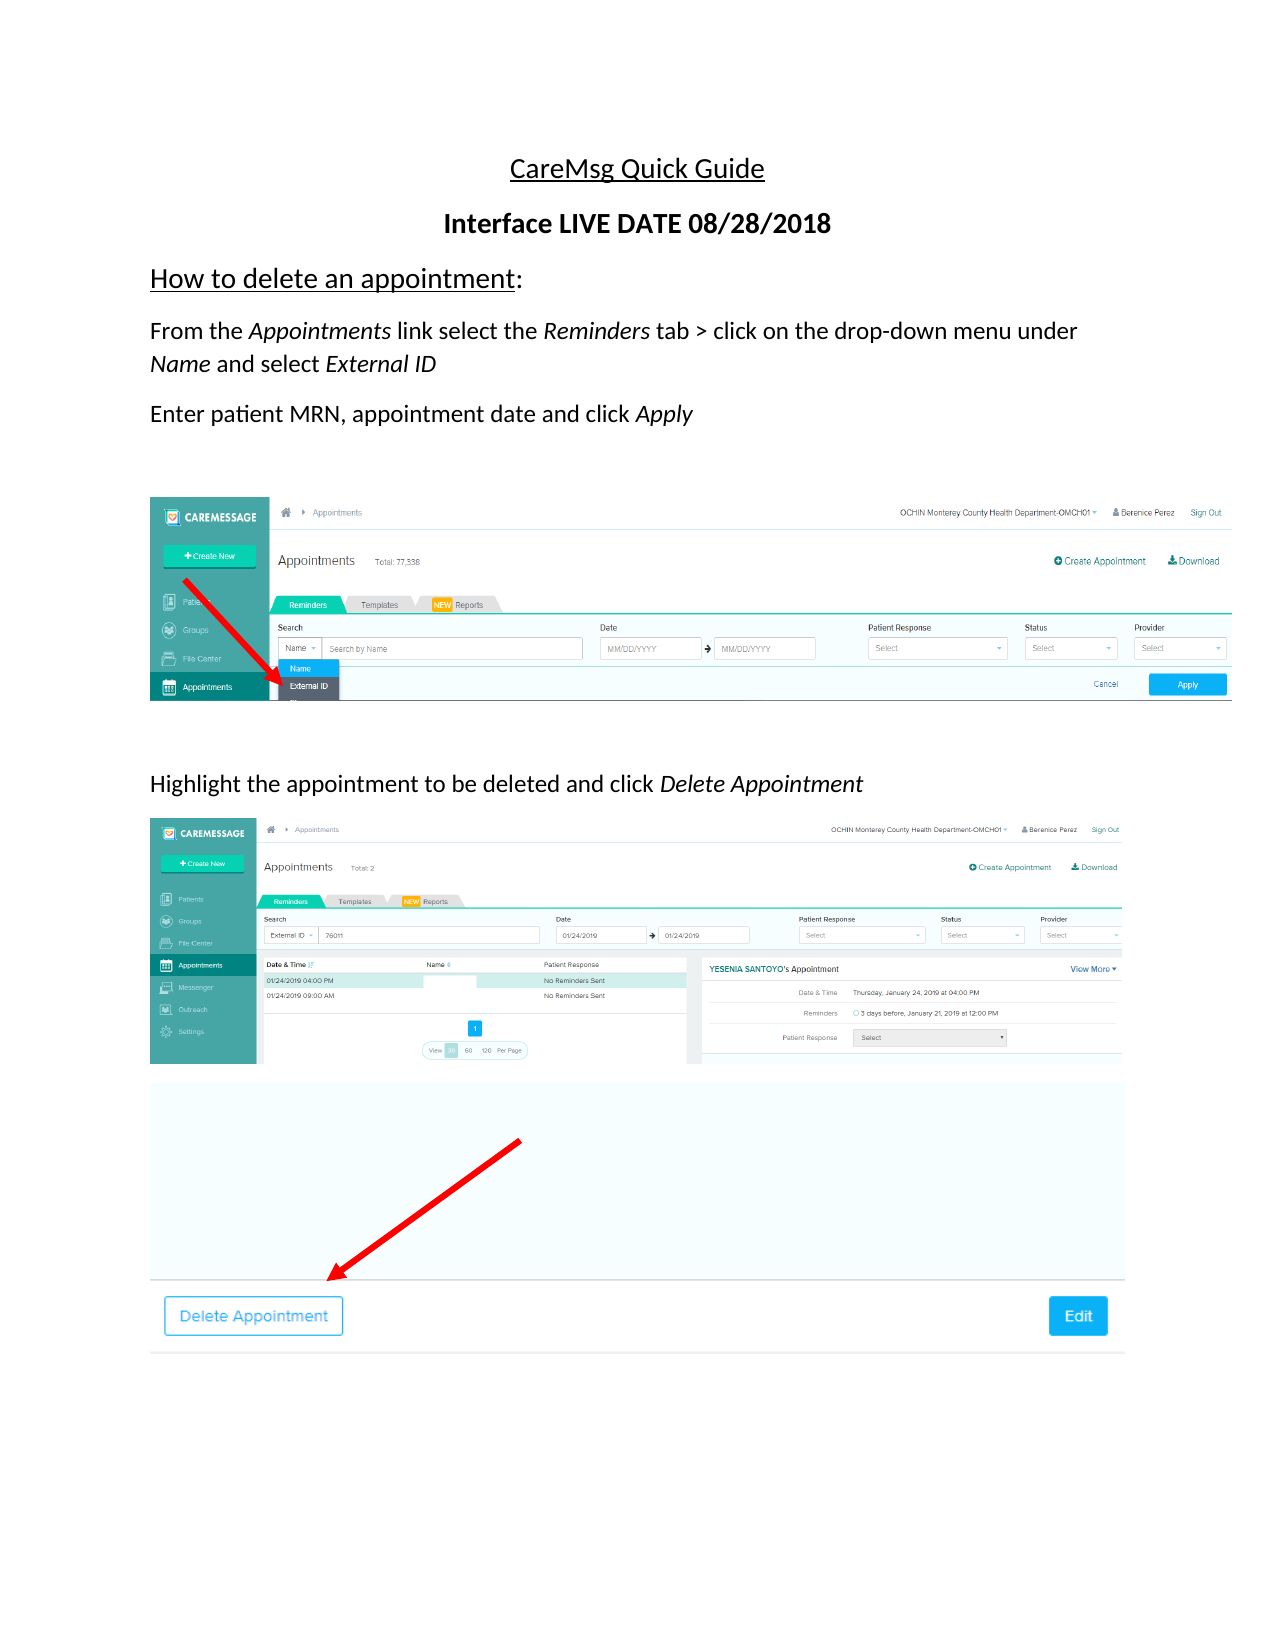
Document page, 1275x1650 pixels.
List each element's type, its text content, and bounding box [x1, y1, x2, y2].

picture [150, 497, 1233, 701]
text From the Appointments link select the Reminders tab > click on the drop-down menu under Name and select External ID [150, 315, 1125, 379]
text Enter patient MRN, appointment date and click Apply [150, 398, 1125, 428]
picture [150, 818, 1122, 1064]
text CareMsg Quick Guide [150, 150, 1125, 186]
picture [150, 1082, 1125, 1354]
text How to delete an appointment: [150, 260, 1125, 296]
text Highlight the appointment to be deleted and click Delete Appointment [150, 768, 1125, 799]
text Interface LIVE DATE 08/28/2018 [150, 205, 1125, 241]
